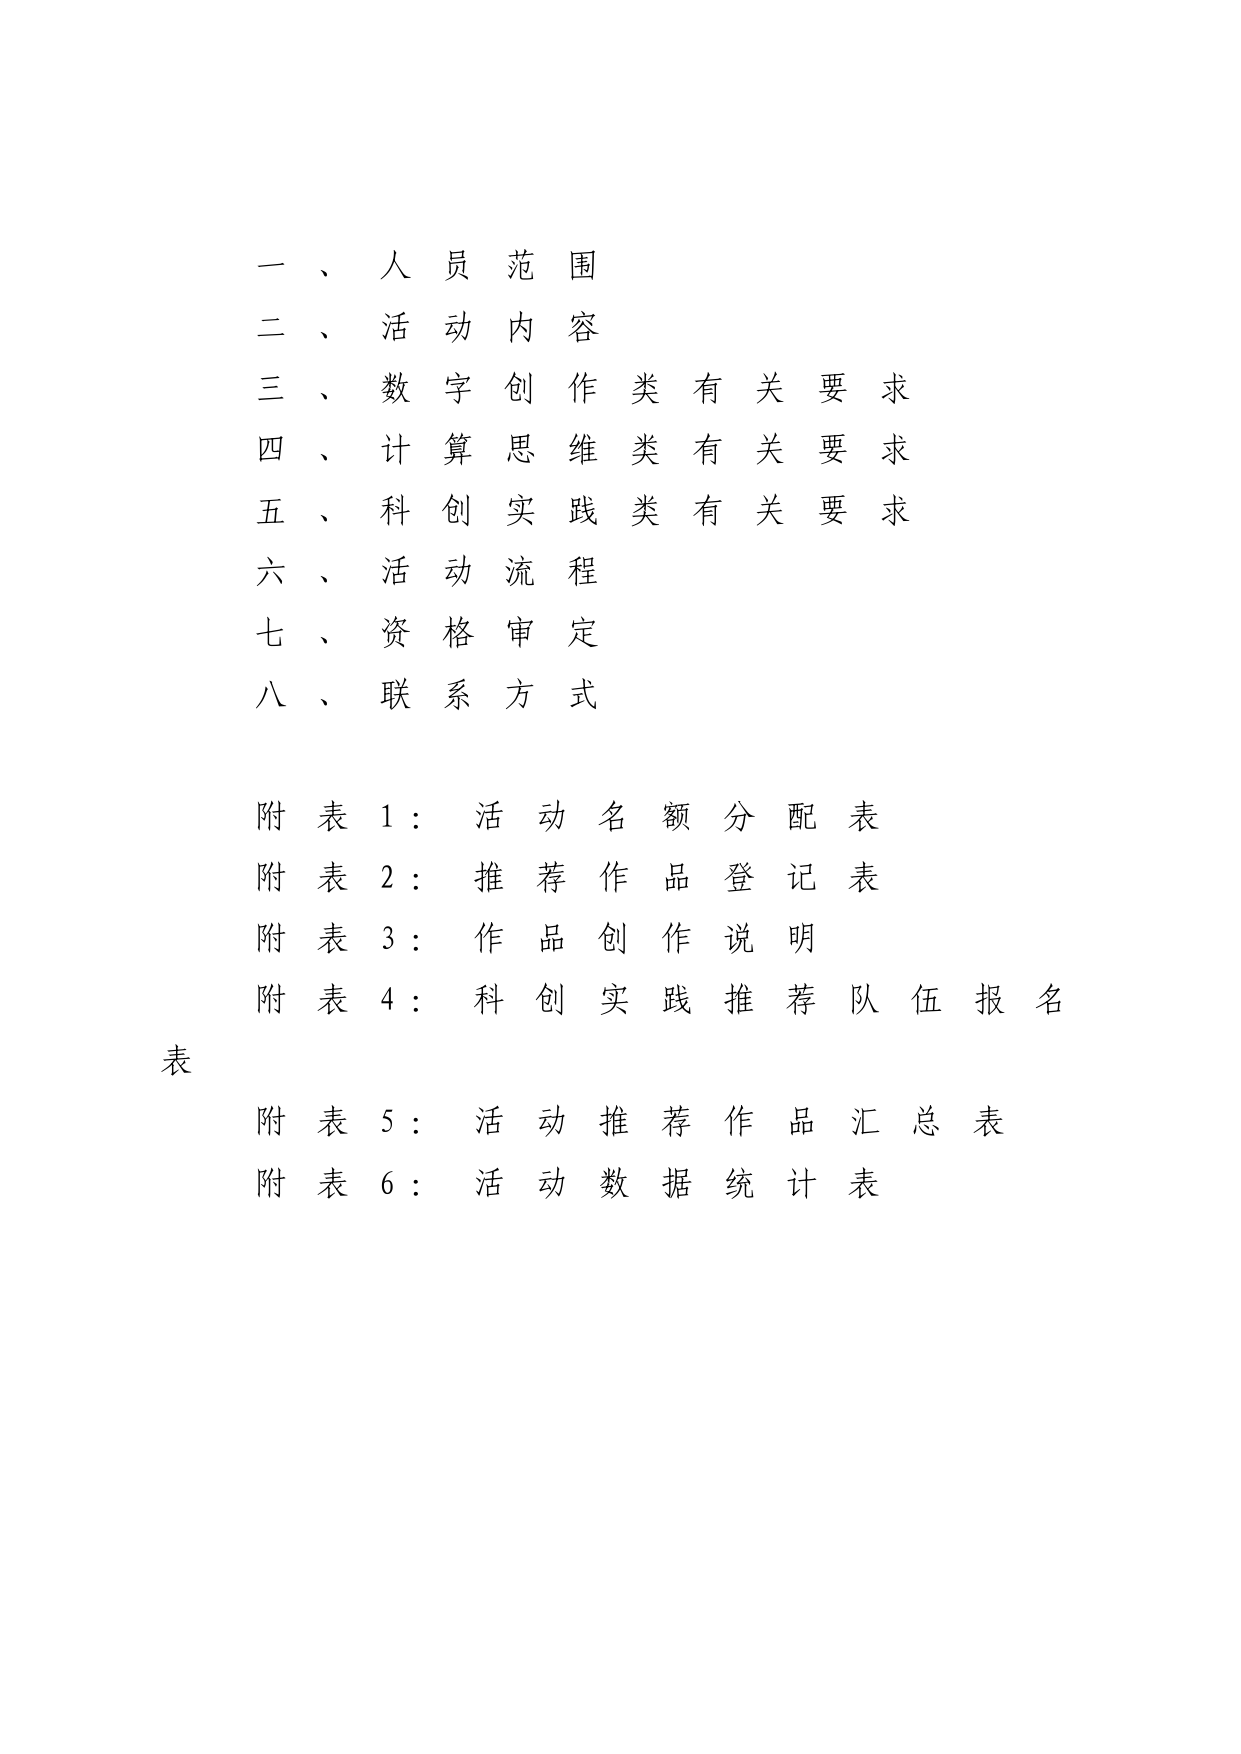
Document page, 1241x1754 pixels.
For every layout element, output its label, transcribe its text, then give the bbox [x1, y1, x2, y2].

text 四、计算思维类有关要求 [160, 416, 1098, 478]
text 五、科创实践类有关要求 [160, 478, 1098, 539]
text 七、资格审定 [160, 600, 1098, 661]
text 二、活动内容 [160, 294, 1098, 355]
text 八、联系方式 [160, 661, 1098, 722]
text 附表3：作品创作说明 [160, 906, 1098, 967]
text 附表6：活动数据统计表 [160, 1150, 1098, 1211]
text 三、数字创作类有关要求 [160, 355, 1098, 416]
text 附表2：推荐作品登记表 [160, 844, 1098, 906]
text 附表1：活动名额分配表 [160, 783, 1098, 844]
text 附表5：活动推荐作品汇总表 [160, 1089, 1098, 1150]
text 附表4：科创实践推荐队伍报名表 [160, 967, 1098, 1089]
text 六、活动流程 [160, 539, 1098, 600]
text 一、人员范围 [160, 233, 1098, 294]
